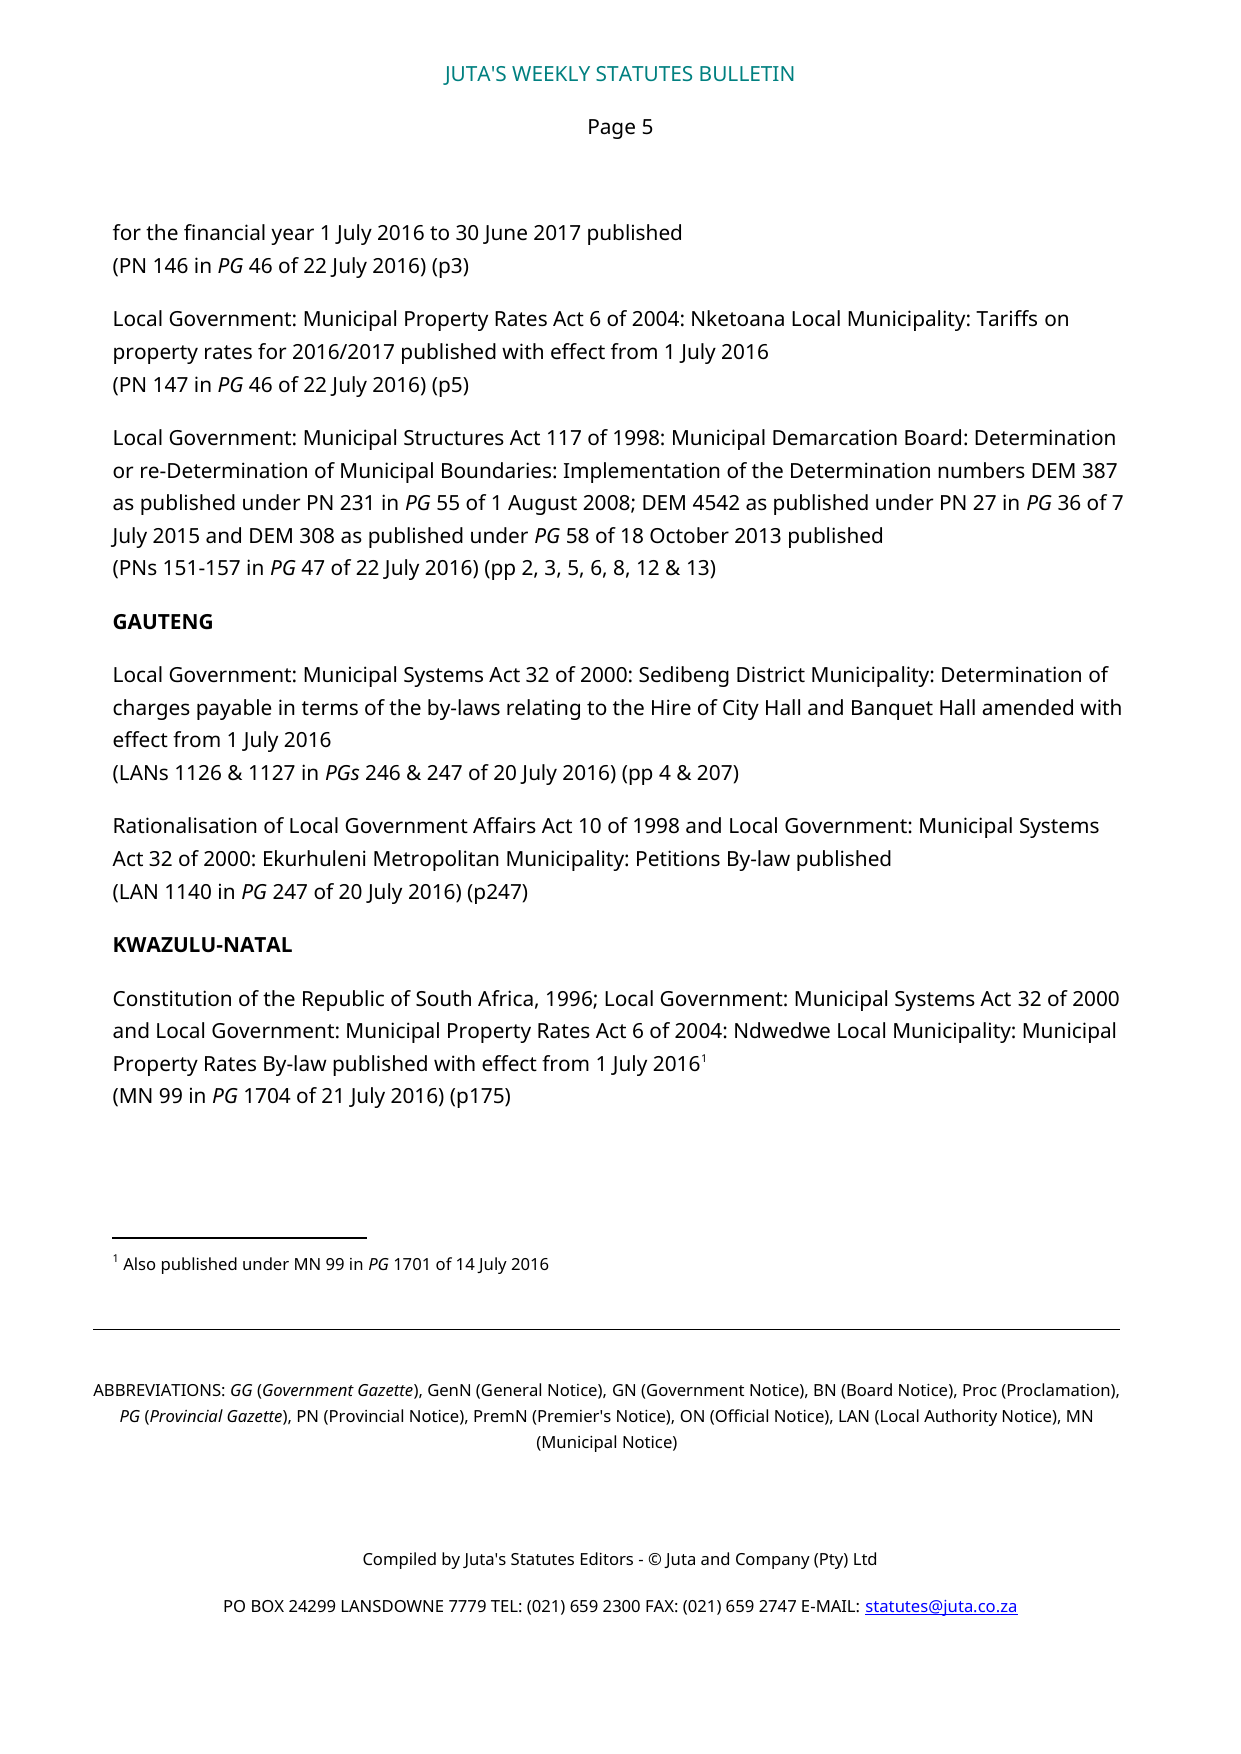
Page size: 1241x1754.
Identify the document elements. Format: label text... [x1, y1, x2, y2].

text Constitution of the Republic of South Africa, 1996; Local Government: Municipal Systems Act 32 of 2000 and Local Government: Municipal Property Rates Act 6 of 2004: Ndwedwe Local Municipality: Municipal Property Rates By-law published with effect from 1 July 2016 (MN 99 in PG 1704 of 21 July 2016) (p175) [112, 984, 1128, 1110]
text KWAZULU-NATAL [112, 930, 1128, 959]
text Local Government: Municipal Systems Act 32 of 2000: Sedibeng District Municipality: Determination of charges payable in terms of the by-laws relating to the Hire of City Hall and Banquet Hall amended with effect from 1 July 2016 (LANs 1126 & 1127 in PGs 246 & 247 of 20 July 2016) (pp 4 & 207) [112, 660, 1128, 787]
text Rationalisation of Local Government Affairs Act 10 of 1998 and Local Government: Municipal Systems Act 32 of 2000: Ekurhuleni Metropolitan Municipality: Petitions By-law published (LAN 1140 in PG 247 of 20 July 2016) (p247) [112, 812, 1128, 905]
text GAUTENG [112, 607, 1128, 635]
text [112, 218, 1128, 279]
text Local Government: Municipal Structures Act 117 of 1998: Municipal Demarcation Board: Determination or re-Determination of Municipal Boundaries: Implementation of the Determination numbers DEM 387 as published under PN 231 in PG 55 of 1 August 2008; DEM 4542 as published under PN 27 in PG 36 of 7 July 2015 and DEM 308 as published under PG 58 of 18 October 2013 published (PNs 151-157 in PG 47 of 22 July 2016) (pp 2, 3, 5, 6, 8, 12 & 13) [112, 423, 1128, 582]
text Local Government: Municipal Property Rates Act 6 of 2004: Nketoana Local Municipality: Tariffs on property rates for 2016/2017 published with effect from 1 July 2016 (PN 147 in PG 46 of 22 July 2016) (p5) [112, 304, 1128, 398]
